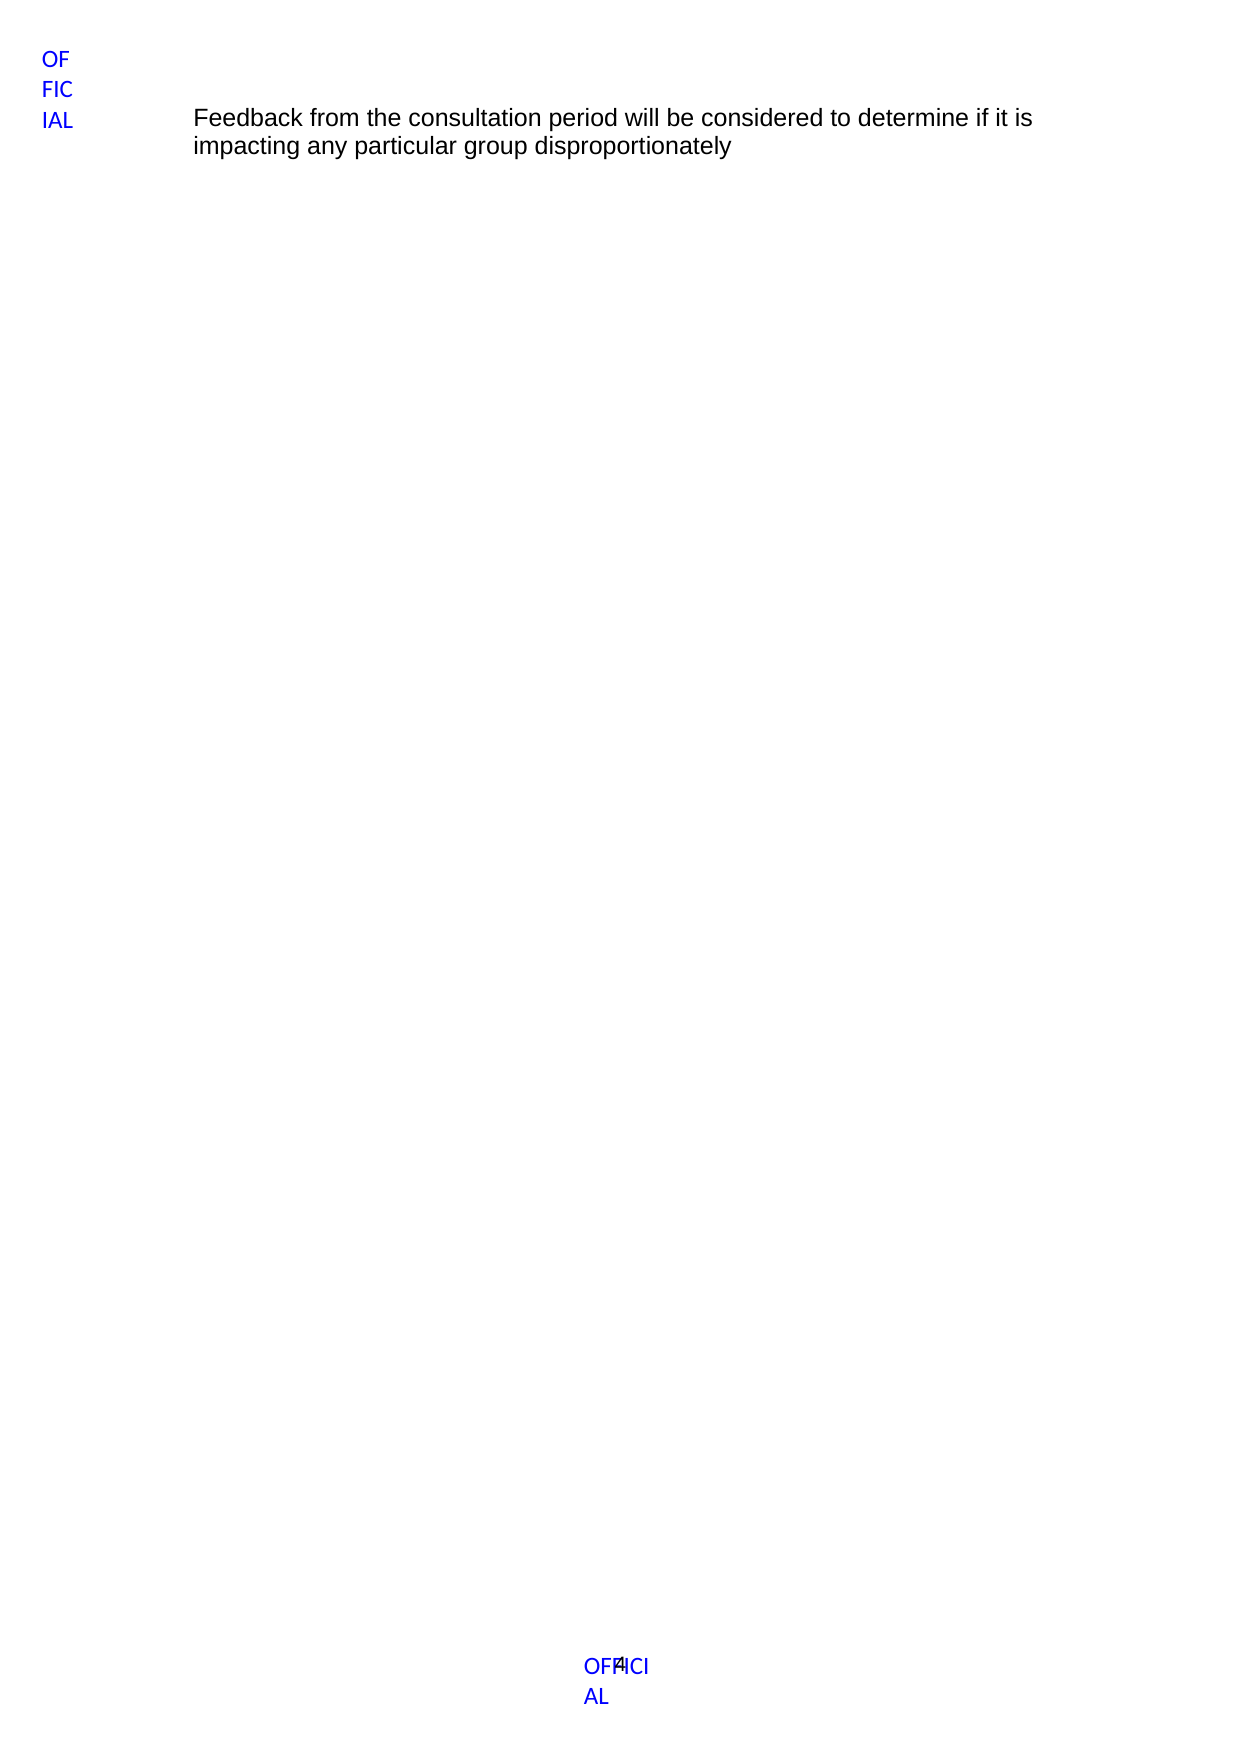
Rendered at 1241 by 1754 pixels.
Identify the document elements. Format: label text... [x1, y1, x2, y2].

text Feedback from the consultation period will be considered to determine if it is impacting any particular group disproportionately [118, 103, 1122, 160]
